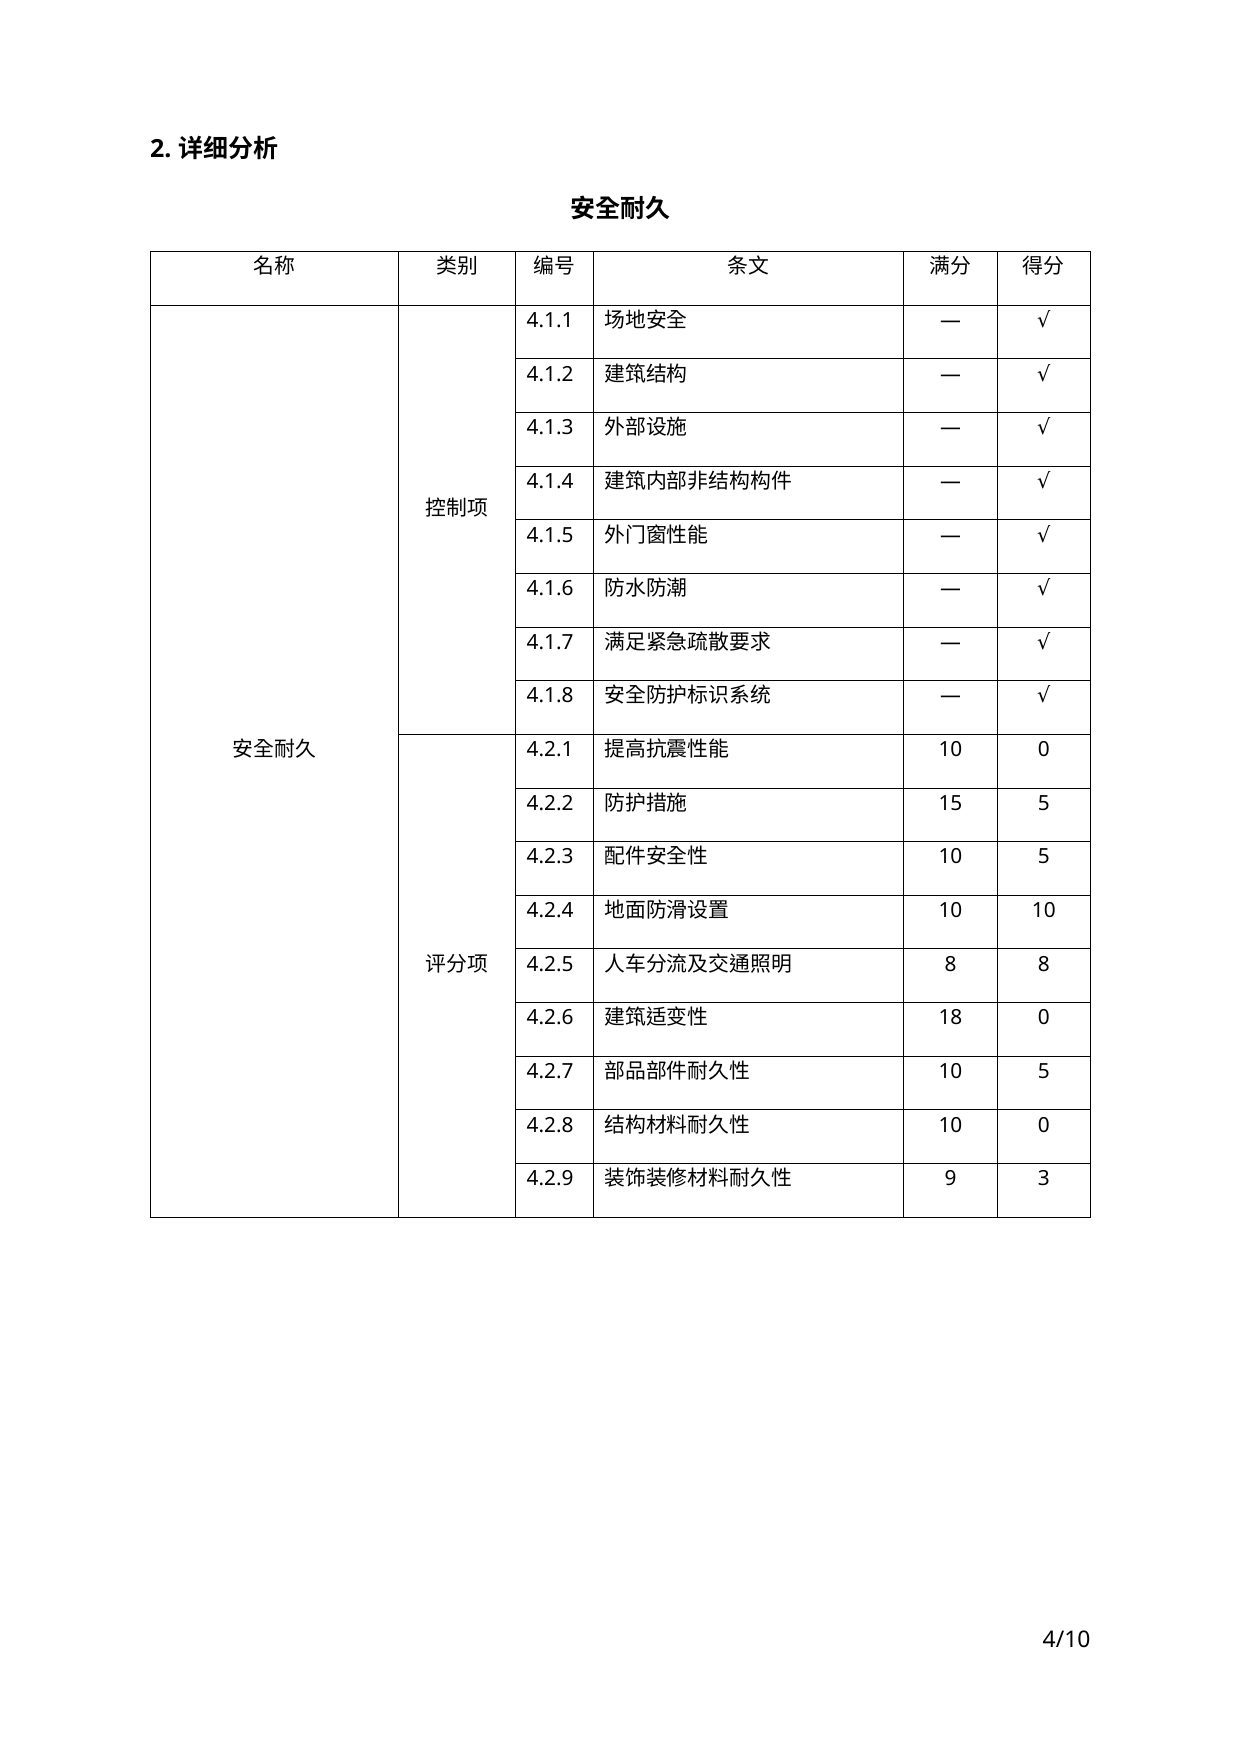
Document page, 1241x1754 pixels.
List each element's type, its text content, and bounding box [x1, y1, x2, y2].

table_cell 5 [998, 842, 1090, 895]
table_cell √ [998, 520, 1090, 573]
table_cell 安全耐久 [151, 306, 398, 1217]
table_cell — [904, 628, 997, 680]
table_cell — [904, 574, 997, 626]
table_cell 5 [998, 1057, 1090, 1109]
table_cell 4.1.7 [516, 628, 593, 680]
table_cell 4.2.7 [516, 1057, 593, 1109]
table_cell 4.2.6 [516, 1003, 593, 1056]
table_cell 15 [904, 789, 997, 841]
table_cell — [904, 681, 997, 734]
table_header 编号 [516, 252, 593, 304]
text 2. 详细分析 [150, 131, 1090, 165]
table_cell 人车分流及交通照明 [594, 949, 903, 1002]
table_cell 部品部件耐久性 [594, 1057, 903, 1109]
table_cell 3 [998, 1164, 1090, 1217]
table_cell 建筑适变性 [594, 1003, 903, 1056]
table_cell 安全防护标识系统 [594, 681, 903, 734]
table_cell 4.1.5 [516, 520, 593, 573]
table_cell 防护措施 [594, 789, 903, 841]
table_cell 4.2.9 [516, 1164, 593, 1217]
table_cell 4.2.3 [516, 842, 593, 895]
table_cell √ [998, 413, 1090, 466]
table_cell 4.1.8 [516, 681, 593, 734]
table_cell 8 [904, 949, 997, 1002]
table_header 条文 [594, 252, 903, 304]
table_cell — [904, 359, 997, 412]
table_cell 配件安全性 [594, 842, 903, 895]
table_cell 10 [904, 735, 997, 787]
table_cell 4.1.6 [516, 574, 593, 626]
table_cell 建筑内部非结构构件 [594, 467, 903, 519]
table_cell — [904, 306, 997, 358]
table_cell 0 [998, 735, 1090, 787]
table_cell 防水防潮 [594, 574, 903, 626]
table_cell 装饰装修材料耐久性 [594, 1164, 903, 1217]
table_cell 4.2.1 [516, 735, 593, 787]
table_cell 4.1.1 [516, 306, 593, 358]
table_cell 控制项 [399, 306, 515, 734]
table_cell — [904, 413, 997, 466]
table_cell √ [998, 359, 1090, 412]
table_cell 10 [904, 842, 997, 895]
table_header 名称 [151, 252, 398, 304]
table_cell √ [998, 467, 1090, 519]
table_cell √ [998, 574, 1090, 626]
table_cell — [904, 520, 997, 573]
table_header 得分 [998, 252, 1090, 304]
table_cell 评分项 [399, 735, 515, 1217]
table_cell 10 [998, 896, 1090, 948]
table_cell 10 [904, 1057, 997, 1109]
table_cell 结构材料耐久性 [594, 1110, 903, 1163]
table_cell 地面防滑设置 [594, 896, 903, 948]
table_header 类别 [399, 252, 515, 304]
table_cell 满足紧急疏散要求 [594, 628, 903, 680]
table_cell 4.1.2 [516, 359, 593, 412]
table_cell 提高抗震性能 [594, 735, 903, 787]
table_header 满分 [904, 252, 997, 304]
table_cell 0 [998, 1003, 1090, 1056]
table_cell √ [998, 681, 1090, 734]
table_cell √ [998, 628, 1090, 680]
table_cell 场地安全 [594, 306, 903, 358]
table_cell 9 [904, 1164, 997, 1217]
table_cell 建筑结构 [594, 359, 903, 412]
table_cell 4.2.5 [516, 949, 593, 1002]
table_cell 18 [904, 1003, 997, 1056]
table_cell 5 [998, 789, 1090, 841]
table_cell 4.2.2 [516, 789, 593, 841]
table_cell 8 [998, 949, 1090, 1002]
text 安全耐久 [150, 191, 1090, 225]
table_cell 4.2.4 [516, 896, 593, 948]
table_cell 外部设施 [594, 413, 903, 466]
table_cell √ [998, 306, 1090, 358]
table_cell 10 [904, 1110, 997, 1163]
table_cell 0 [998, 1110, 1090, 1163]
table_cell — [904, 467, 997, 519]
table_cell 4.2.8 [516, 1110, 593, 1163]
table_cell 10 [904, 896, 997, 948]
table_cell 4.1.4 [516, 467, 593, 519]
table_cell 外门窗性能 [594, 520, 903, 573]
table_cell 4.1.3 [516, 413, 593, 466]
